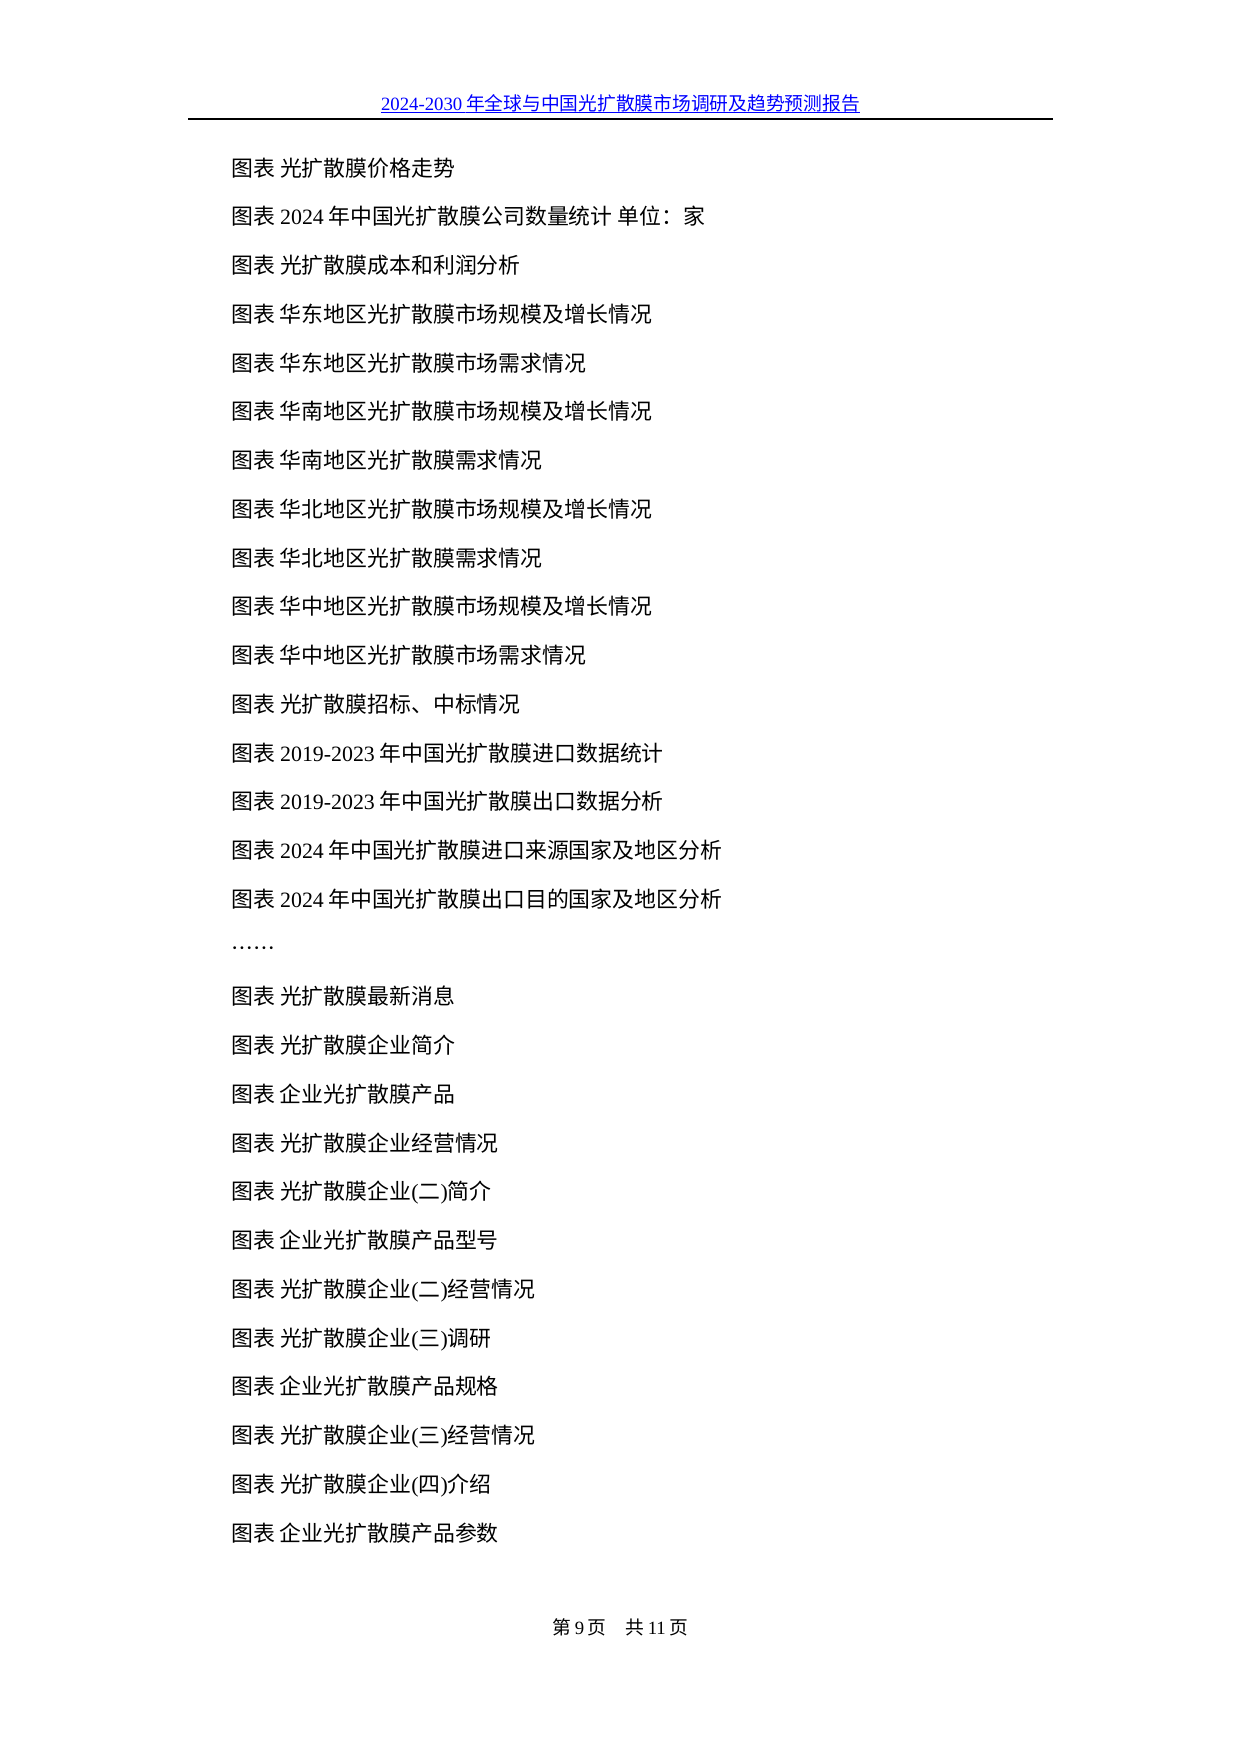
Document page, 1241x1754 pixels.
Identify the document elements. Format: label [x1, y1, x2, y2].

text [187, 150, 1053, 1548]
